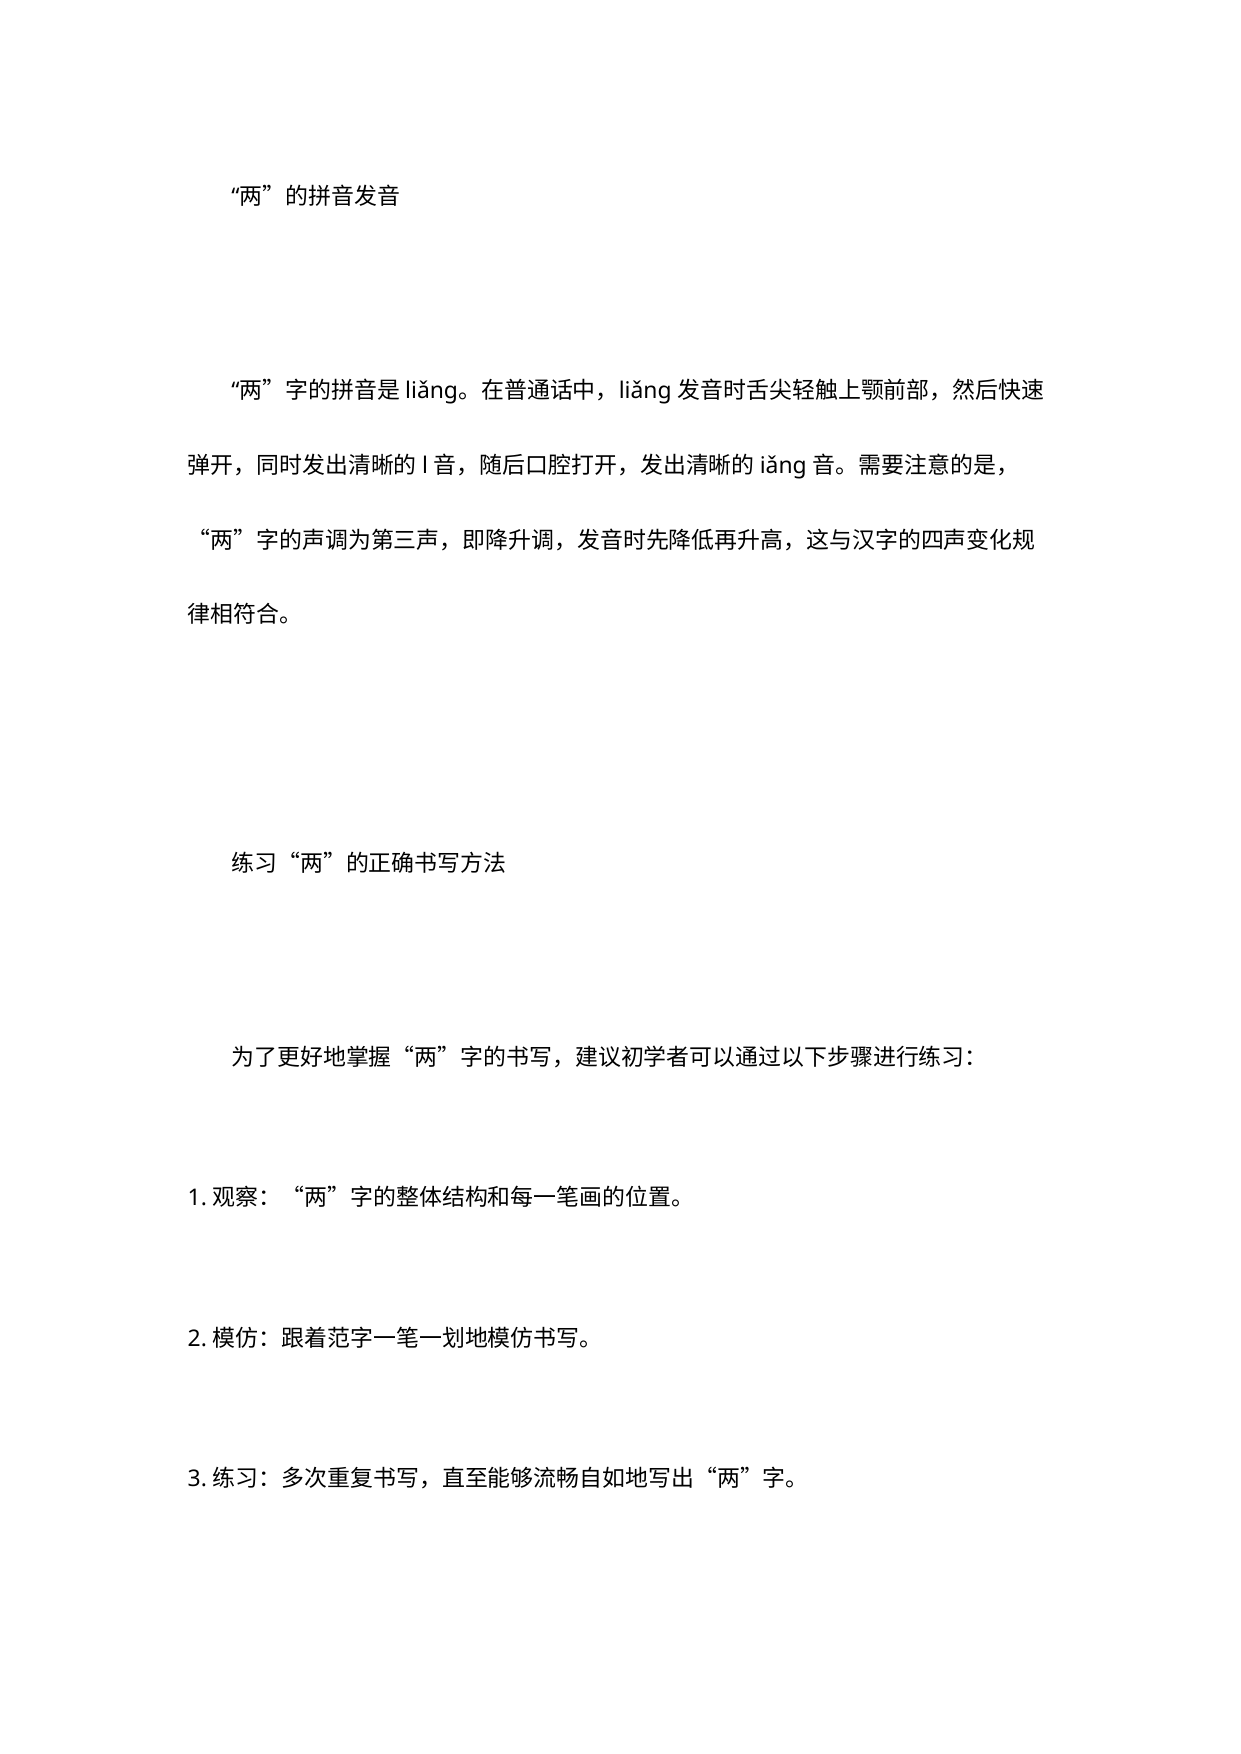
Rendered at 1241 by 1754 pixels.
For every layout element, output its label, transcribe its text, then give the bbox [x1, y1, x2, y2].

text 1. 观察：“两”字的整体结构和每一笔画的位置。 [187, 1163, 1053, 1228]
text “两”的拼音发音 [187, 162, 1053, 227]
text 2. 模仿：跟着范字一笔一划地模仿书写。 [187, 1304, 1053, 1369]
text 为了更好地掌握“两”字的书写，建议初学者可以通过以下步骤进行练习： [187, 1023, 1053, 1088]
text 3. 练习：多次重复书写，直至能够流畅自如地写出“两”字。 [187, 1444, 1053, 1509]
text 练习“两”的正确书写方法 [187, 828, 1053, 893]
text “两”字的拼音是 liǎng。在普通话中，liǎng 发音时舌尖轻触上颚前部，然后快速弹开，同时发出清晰的 l 音，随后口腔打开，发出清晰的 iǎng 音。需要注意的是，“两”字的声调为第三声，即降升调，发音时先降低再升高，这与汉字的四声变化规律相符合。 [187, 356, 1053, 645]
